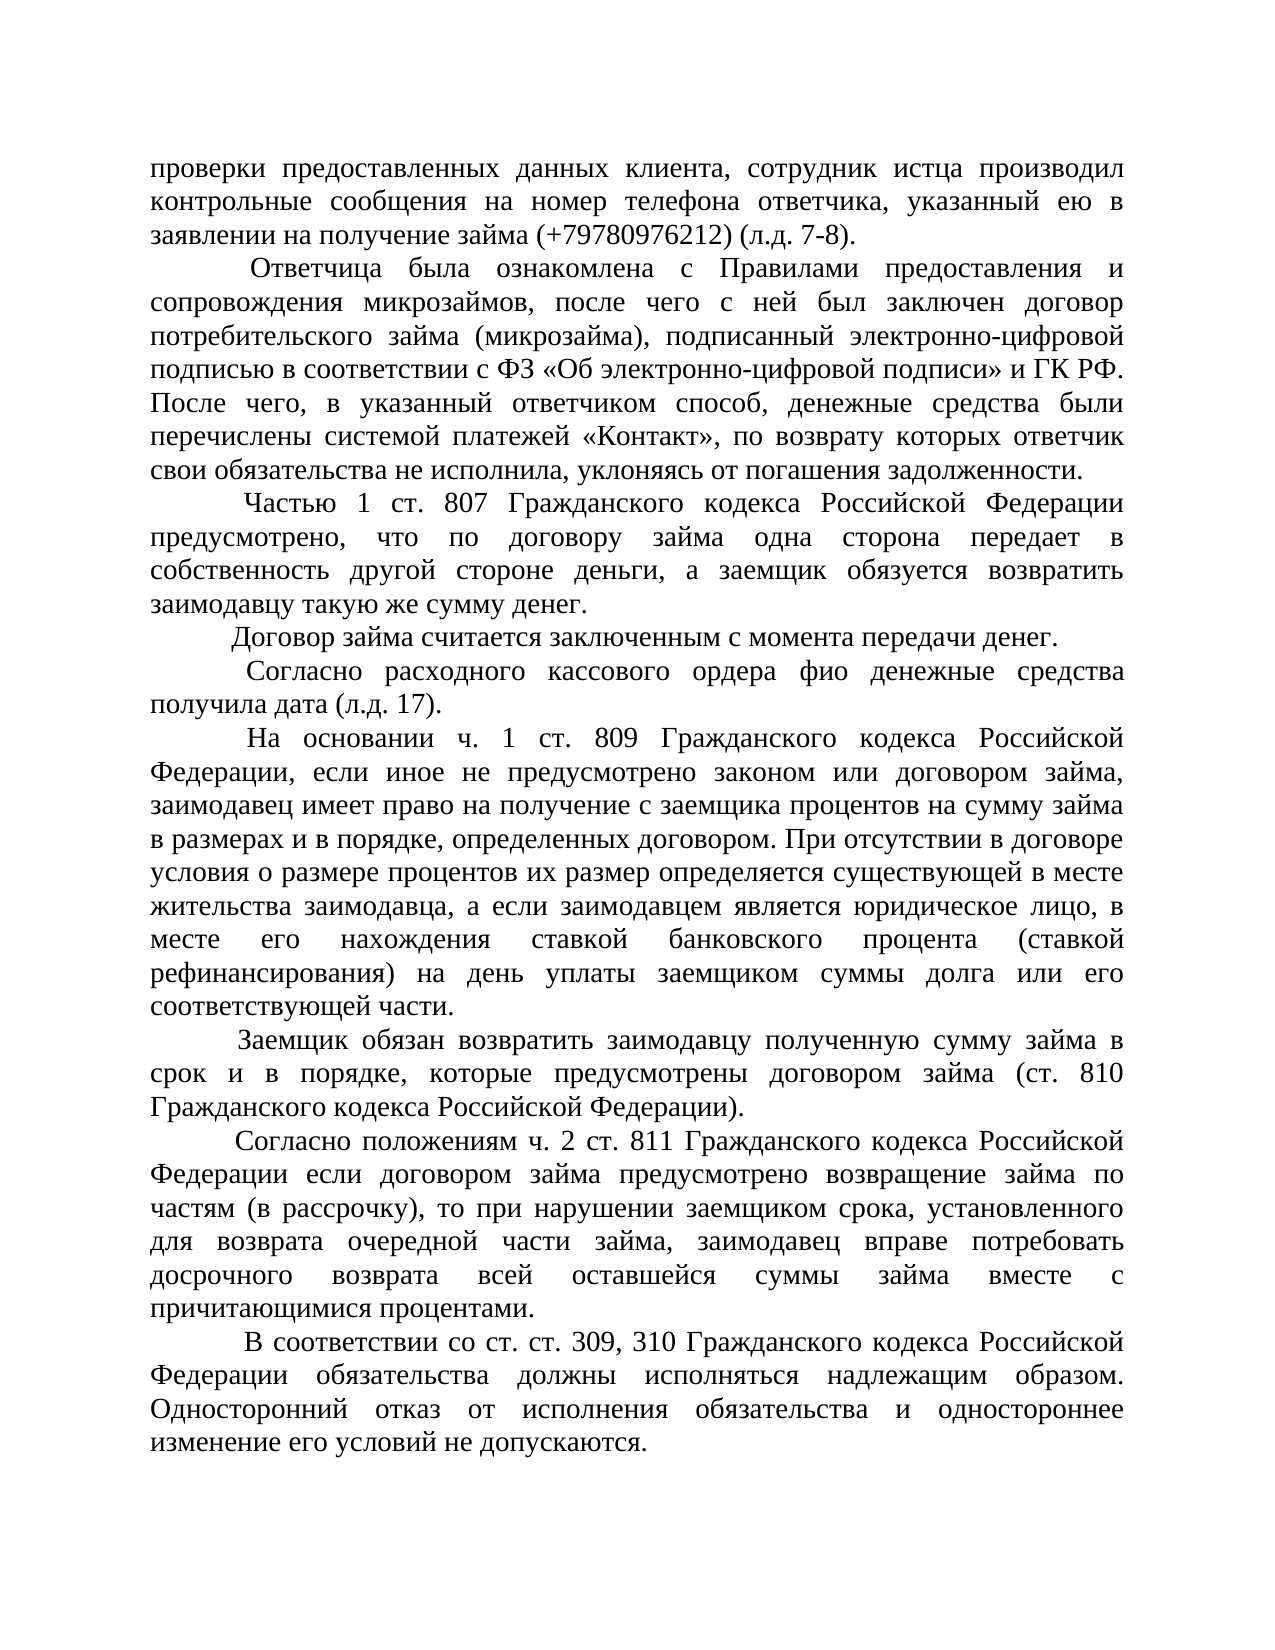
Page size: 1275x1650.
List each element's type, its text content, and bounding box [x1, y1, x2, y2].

text Частью 1 ст. 807 Гражданского кодекса Российской Федерации предусмотрено, что по договору займа одна сторона передает в собственность другой стороне деньги, а заемщик обязуется возвратить заимодавцу такую же сумму денег. [150, 485, 1125, 619]
text Согласно расходного кассового ордера фио денежные средства получила дата (л.д. 17). [150, 653, 1125, 720]
text В соответствии со ст. ст. 309, 310 Гражданского кодекса Российской Федерации обязательства должны исполняться надлежащим образом. Односторонний отказ от исполнения обязательства и одностороннее изменение его условий не допускаются. [150, 1324, 1125, 1458]
text Согласно положениям ч. 2 ст. 811 Гражданского кодекса Российской Федерации если договором займа предусмотрено возвращение займа по частям (в рассрочку), то при нарушении заемщиком срока, установленного для возврата очередной части займа, заимодавец вправе потребовать досрочного возврата всей оставшейся суммы займа вместе с причитающимися процентами. [150, 1123, 1125, 1324]
text Заемщик обязан возвратить заимодавцу полученную сумму займа в срок и в порядке, которые предусмотрены договором займа (ст. 810 Гражданского кодекса Российской Федерации). [150, 1022, 1125, 1123]
text Ответчица была ознакомлена с Правилами предоставления и сопровождения микрозаймов, после чего с ней был заключен договор потребительского займа (микрозайма), подписанный электронно-цифровой подписью в соответствии с ФЗ «Об электронно-цифровой подписи» и ГК РФ. После чего, в указанный ответчиком способ, денежные средства были перечислены системой платежей «Контакт», по возврату которых ответчик свои обязательства не исполнила, уклоняясь от погашения задолженности. [150, 251, 1125, 485]
text Договор займа считается заключенным с момента передачи денег. [150, 619, 1125, 653]
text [150, 150, 1125, 251]
text На основании ч. 1 ст. 809 Гражданского кодекса Российской Федерации, если иное не предусмотрено законом или договором займа, заимодавец имеет право на получение с заемщика процентов на сумму займа в размерах и в порядке, определенных договором. При отсутствии в договоре условия о размере процентов их размер определяется существующей в месте жительства заимодавца, а если заимодавцем является юридическое лицо, в месте его нахождения ставкой банковского процента (ставкой рефинансирования) на день уплаты заемщиком суммы долга или его соответствующей части. [150, 720, 1125, 1022]
